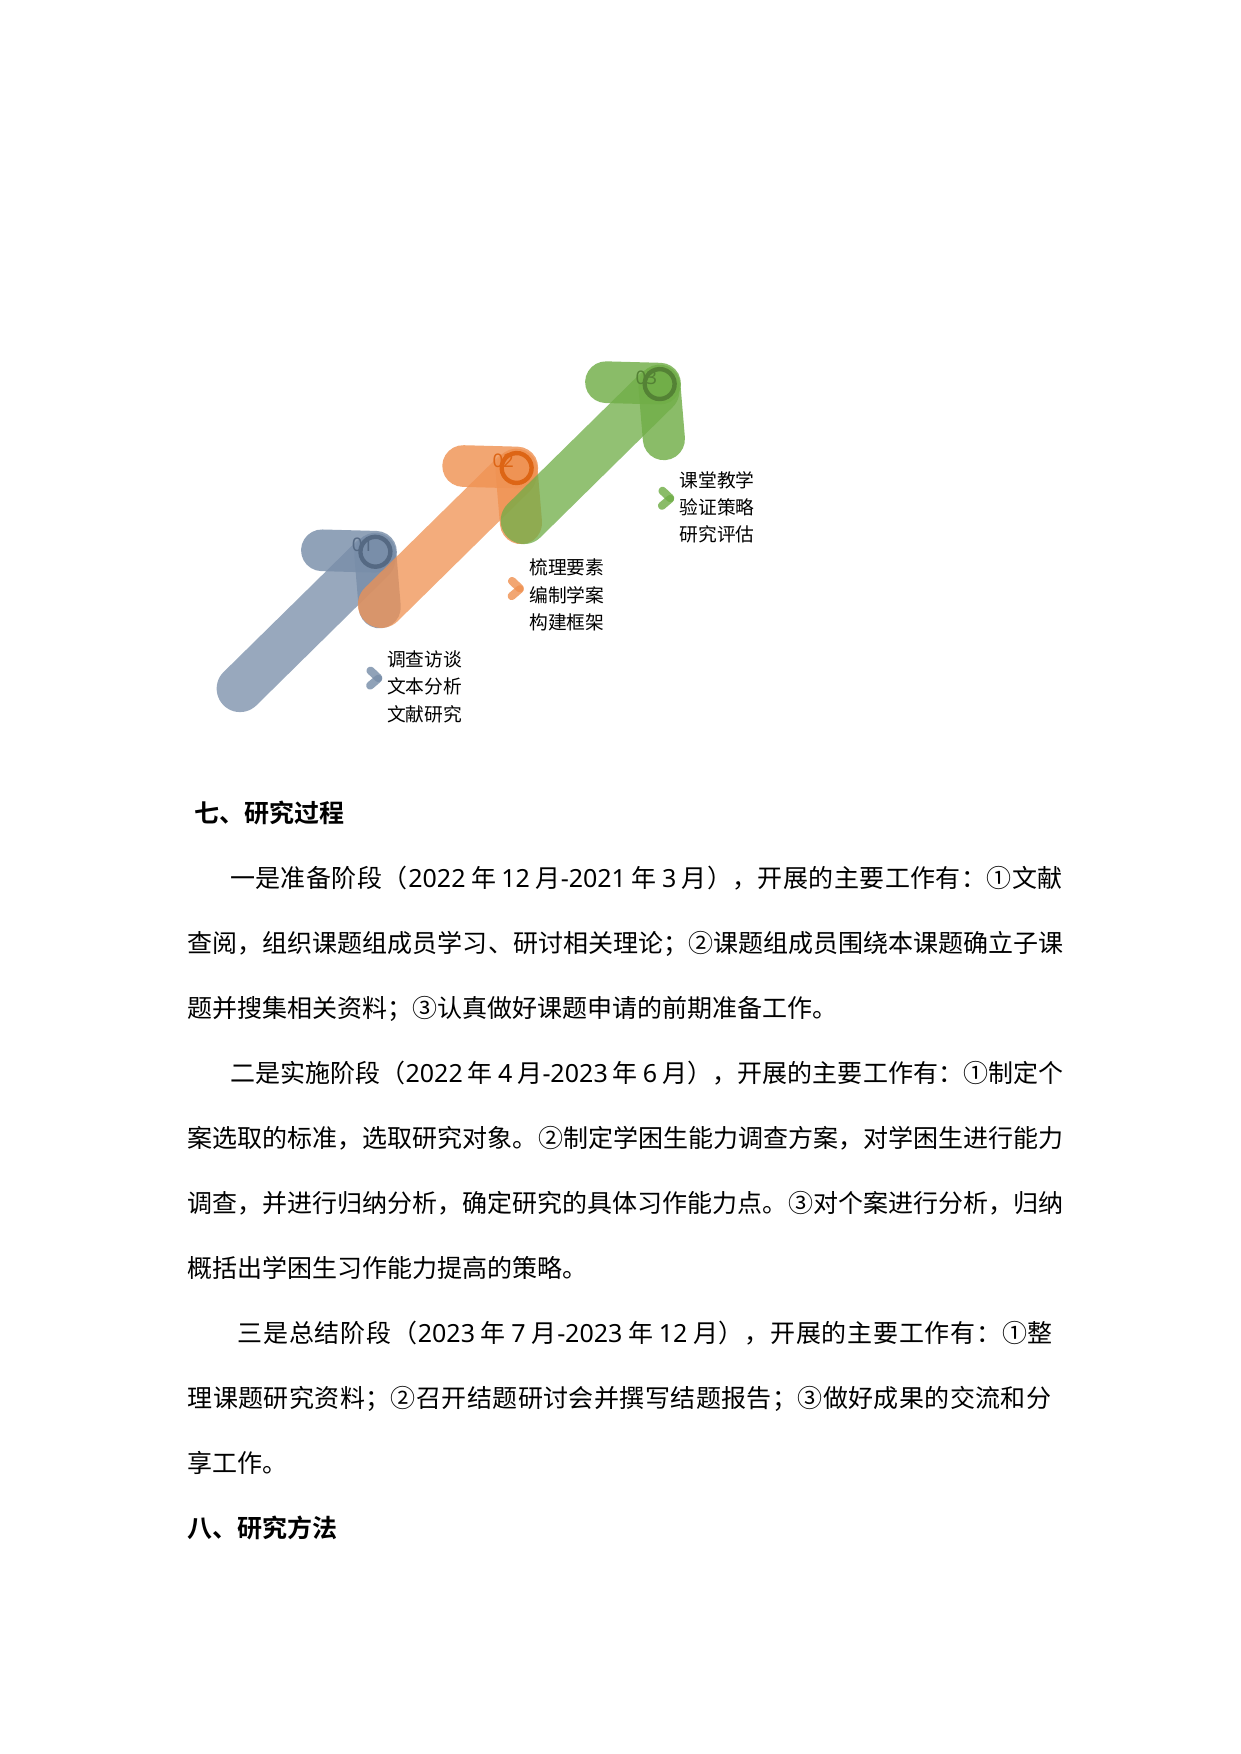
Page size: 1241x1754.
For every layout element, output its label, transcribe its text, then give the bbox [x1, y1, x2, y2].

text 三是总结阶段（2023年7月-2023年12月），开展的主要工作有：①整理课题研究资料；②召开结题研讨会并撰写结题报告；③做好成果的交流和分享工作。 [187, 1299, 1053, 1494]
text 二是实施阶段（2022年4月-2023年6月），开展的主要工作有：①制定个案选取的标准，选取研究对象。②制定学困生能力调查方案，对学困生进行能力调查，并进行归纳分析，确定研究的具体习作能力点。③对个案进行分析，归纳概括出学困生习作能力提高的策略。 [187, 1039, 1064, 1299]
text 七、研究过程 [187, 779, 1053, 844]
list 研究方法 [187, 1494, 1053, 1559]
text 一是准备阶段（2022年12月-2021年3月），开展的主要工作有：①文献查阅，组织课题组成员学习、研讨相关理论；②课题组成员围绕本课题确立子课题并搜集相关资料；③认真做好课题申请的前期准备工作。 [187, 844, 1064, 1039]
